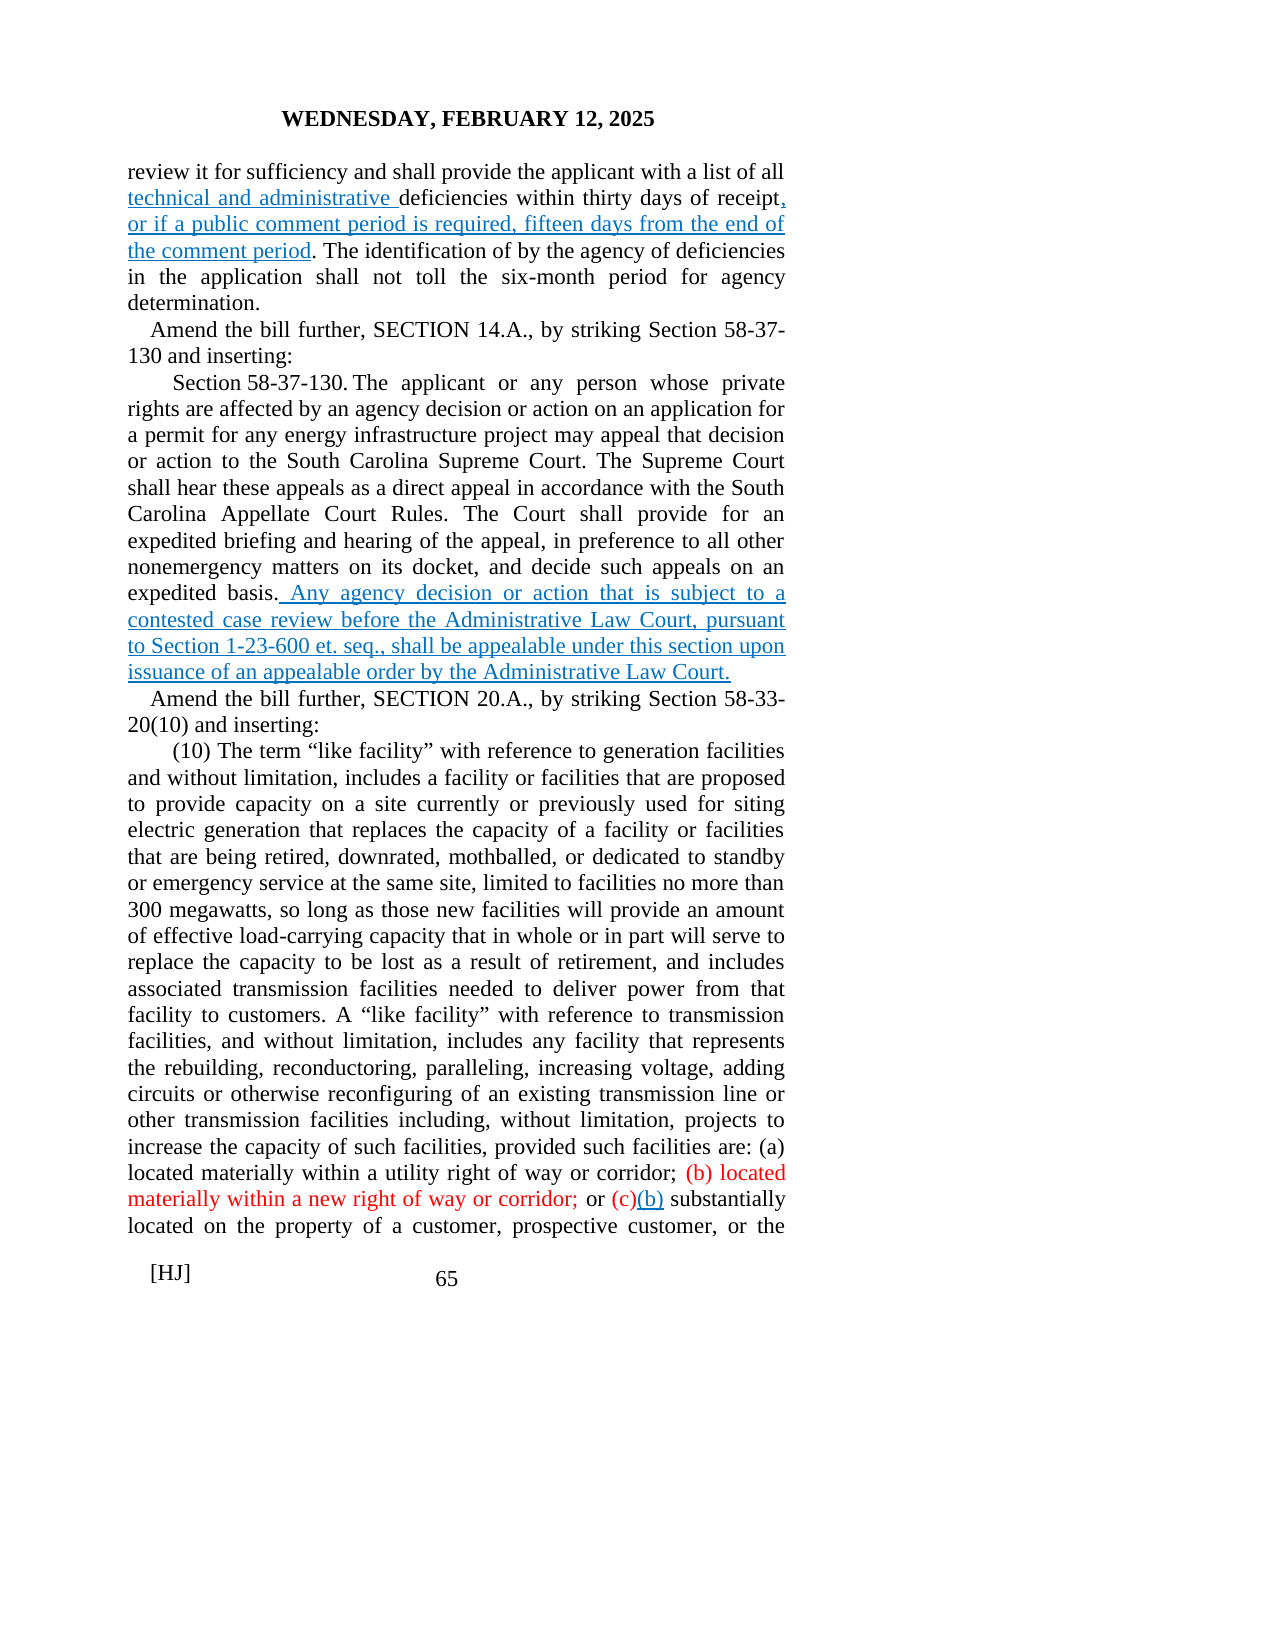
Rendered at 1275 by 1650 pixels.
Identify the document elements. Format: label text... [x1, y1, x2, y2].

text Amend the bill further, SECTION 20.A., by striking Section 58-33-20(10) and inserting: [127, 685, 786, 737]
text Amend the bill further, SECTION 14.A., by striking Section 58-37-130 and inserting: [127, 316, 786, 368]
text Section 58‑37‑130. The applicant or any person whose private rights are affected by an agency decision or action on an application for a permit for any energy infrastructure project may appeal that decision or action to the South Carolina Supreme Court. The Supreme Court shall hear these appeals as a direct appeal in accordance with the South Carolina Appellate Court Rules. The Court shall provide for an expedited briefing and hearing of the appeal, in preference to all other nonemergency matters on its docket, and decide such appeals on an expedited basis. Any agency decision or action that is subject to a contested case review before the Administrative Law Court, pursuant to Section 1-23-600 et. seq., shall be appealable under this section upon issuance of an appealable order by the Administrative Law Court. [127, 368, 786, 629]
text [127, 158, 786, 316]
